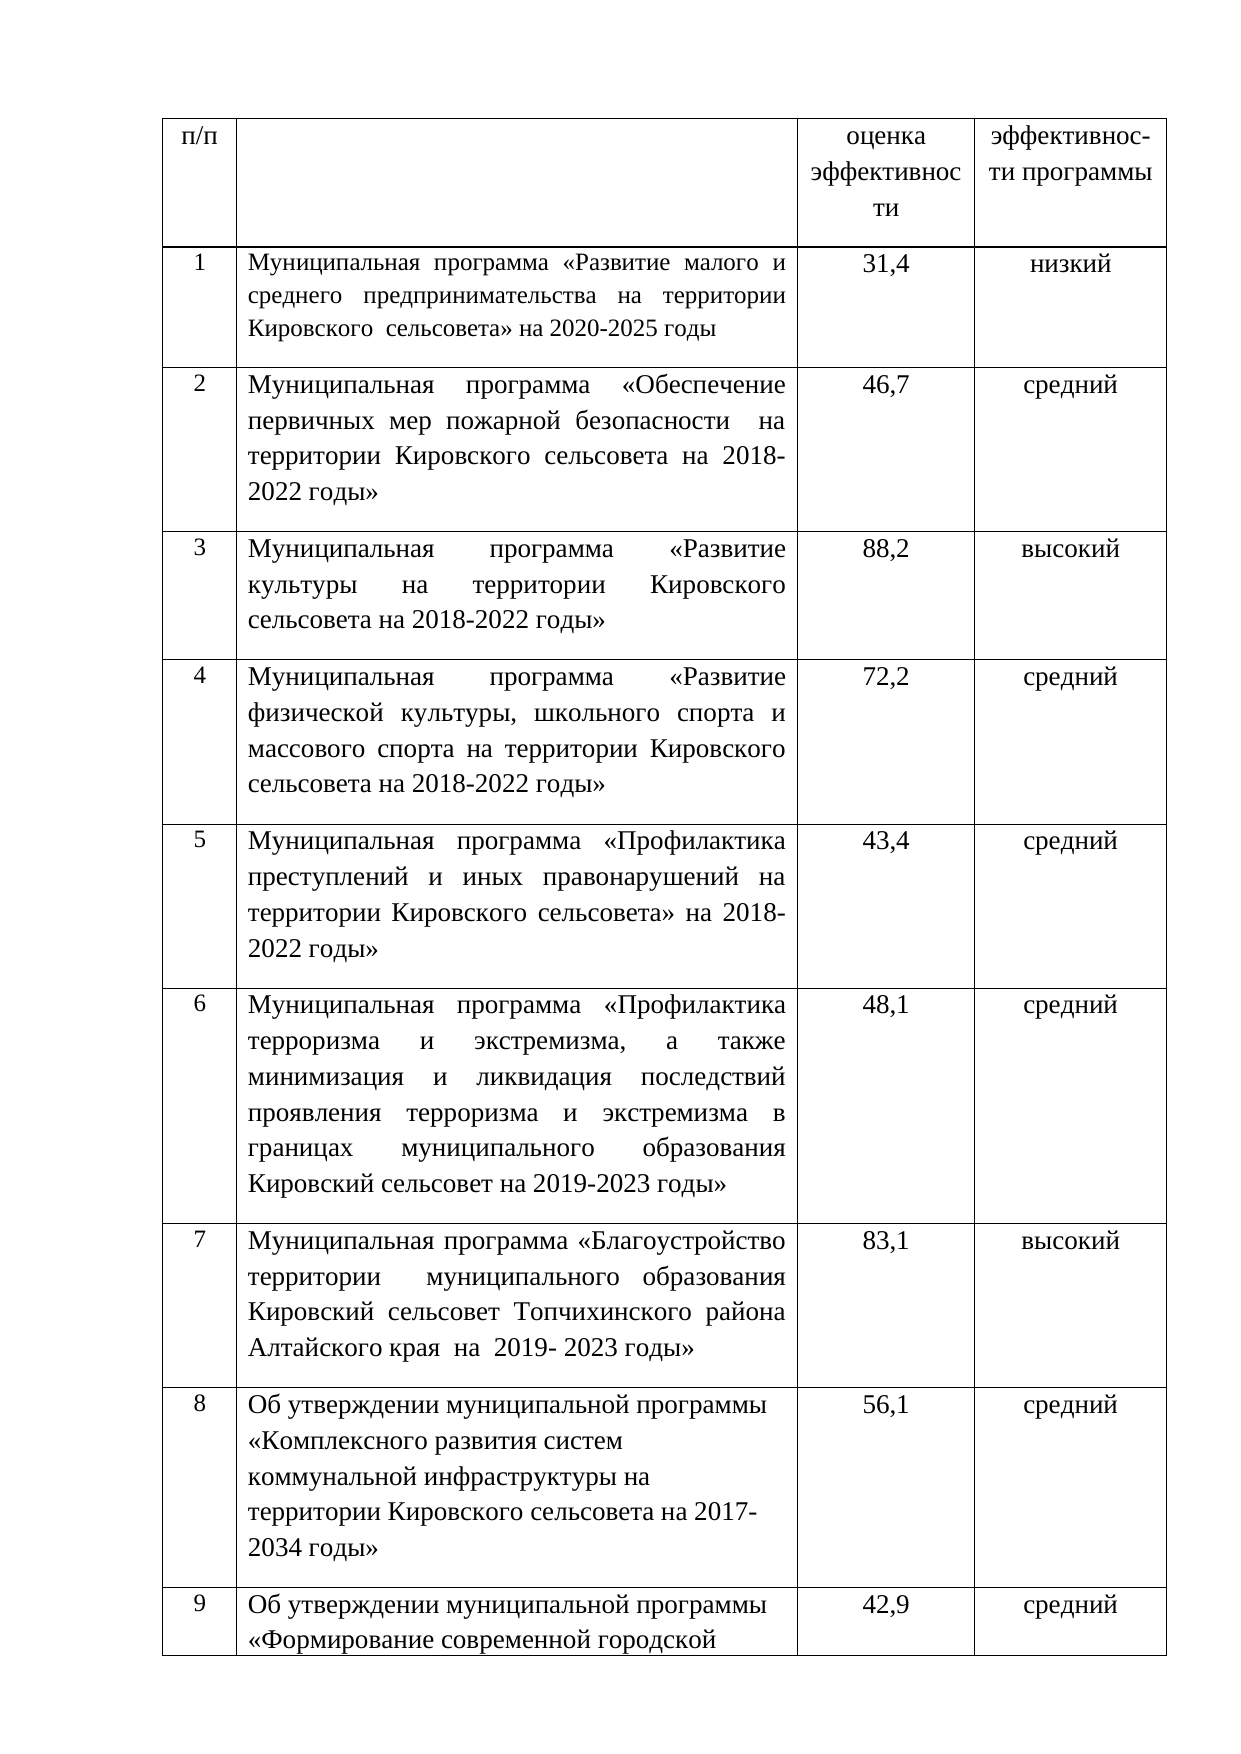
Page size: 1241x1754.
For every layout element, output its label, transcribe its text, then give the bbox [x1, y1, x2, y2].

table_cell Муниципальная программа «Развитие культуры на территории Кировского сельсовета на 2018-2022 годы» [237, 532, 797, 659]
table_cell 8 [163, 1388, 236, 1587]
table_cell 3 [163, 532, 236, 659]
table_cell 2 [163, 368, 236, 531]
table_cell средний [975, 1588, 1166, 1655]
table_cell 83,1 [798, 1224, 974, 1387]
table_cell 48,1 [798, 989, 974, 1223]
table_cell 9 [163, 1588, 236, 1655]
table_cell 6 [163, 989, 236, 1223]
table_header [975, 119, 1166, 246]
table_cell 56,1 [798, 1388, 974, 1587]
table_cell 42,9 [798, 1588, 974, 1655]
table_cell средний [975, 825, 1166, 987]
table_cell 72,2 [798, 660, 974, 823]
table_cell Об утверждении муниципальной программы «Комплексного развития систем коммунальной инфраструктуры на территории Кировского сельсовета на 2017-2034 годы» [237, 1388, 797, 1587]
table_cell 7 [163, 1224, 236, 1387]
table_cell 43,4 [798, 825, 974, 987]
table_cell Муниципальная программа «Развитие физической культуры, школьного спорта и массового спорта на территории Кировского сельсовета на 2018-2022 годы» [237, 660, 797, 823]
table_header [237, 119, 797, 246]
table_cell Муниципальная программа «Благоустройство территории муниципального образования Кировский сельсовет Топчихинского района Алтайского края на 2019- 2023 годы» [237, 1224, 797, 1387]
table_cell Муниципальная программа «Профилактика терроризма и экстремизма, а также минимизация и ликвидация последствий проявления терроризма и экстремизма в границах муниципального образования Кировский сельсовет на 2019-2023 годы» [237, 989, 797, 1223]
table_cell 31,4 [798, 248, 974, 367]
table_cell средний [975, 368, 1166, 531]
table_header № п/п [163, 119, 236, 246]
table_cell низкий [975, 248, 1166, 367]
table_cell высокий [975, 1224, 1166, 1387]
table_cell Муниципальная программа «Развитие малого и среднего предпринимательства на территории Кировского сельсовета» на 2020-2025 годы [237, 248, 797, 367]
table_cell 1 [163, 248, 236, 367]
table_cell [237, 1588, 797, 1655]
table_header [798, 119, 974, 246]
table_cell 46,7 [798, 368, 974, 531]
table_cell Муниципальная программа «Профилактика преступлений и иных правонарушений на территории Кировского сельсовета» на 2018-2022 годы» [237, 825, 797, 987]
table_cell средний [975, 989, 1166, 1223]
table_cell 5 [163, 825, 236, 987]
table_cell высокий [975, 532, 1166, 659]
table_cell средний [975, 660, 1166, 823]
table_cell средний [975, 1388, 1166, 1587]
table_cell 88,2 [798, 532, 974, 659]
table_cell Муниципальная программа «Обеспечение первичных мер пожарной безопасности на территории Кировского сельсовета на 2018-2022 годы» [237, 368, 797, 531]
table_cell 4 [163, 660, 236, 823]
